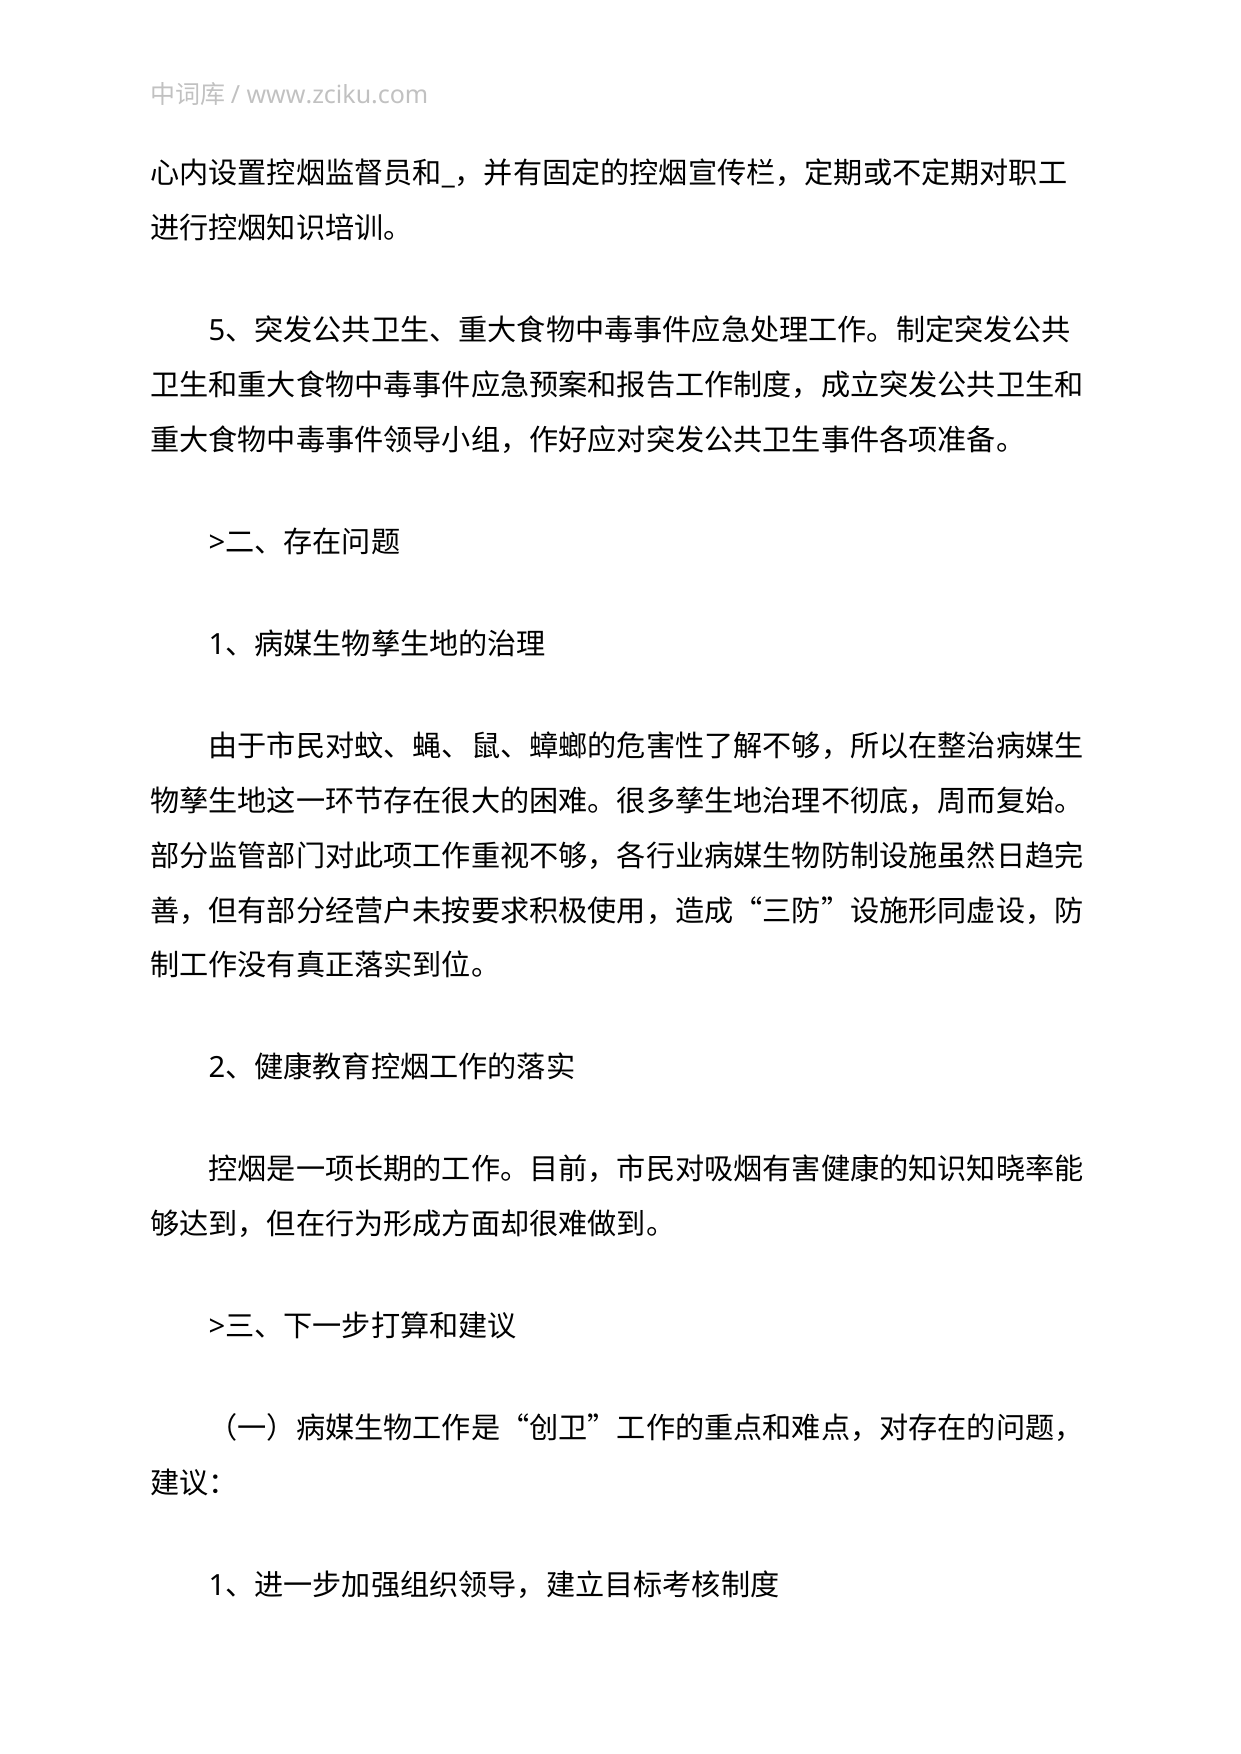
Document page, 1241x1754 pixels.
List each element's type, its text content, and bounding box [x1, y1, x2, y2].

text 5、突发公共卫生、重大食物中毒事件应急处理工作。制定突发公共卫生和重大食物中毒事件应急预案和报告工作制度，成立突发公共卫生和重大食物中毒事件领导小组，作好应对突发公共卫生事件各项准备。 [150, 307, 1090, 459]
text >三、下一步打算和建议 [150, 1302, 1090, 1345]
text （一）病媒生物工作是“创卫”工作的重点和难点，对存在的问题，建议： [150, 1404, 1090, 1502]
text 由于市民对蚊、蝇、鼠、蟑螂的危害性了解不够，所以在整治病媒生物孳生地这一环节存在很大的困难。很多孳生地治理不彻底，周而复始。部分监管部门对此项工作重视不够，各行业病媒生物防制设施虽然日趋完善，但有部分经营户未按要求积极使用，造成“三防”设施形同虚设，防制工作没有真正落实到位。 [150, 722, 1090, 984]
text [150, 150, 1090, 247]
text 2、健康教育控烟工作的落实 [150, 1044, 1090, 1086]
text >二、存在问题 [150, 518, 1090, 561]
text 控烟是一项长期的工作。目前，市民对吸烟有害健康的知识知晓率能够达到，但在行为形成方面却很难做到。 [150, 1146, 1090, 1243]
text 1、病媒生物孳生地的治理 [150, 620, 1090, 663]
text 1、进一步加强组织领导，建立目标考核制度 [150, 1561, 1090, 1603]
